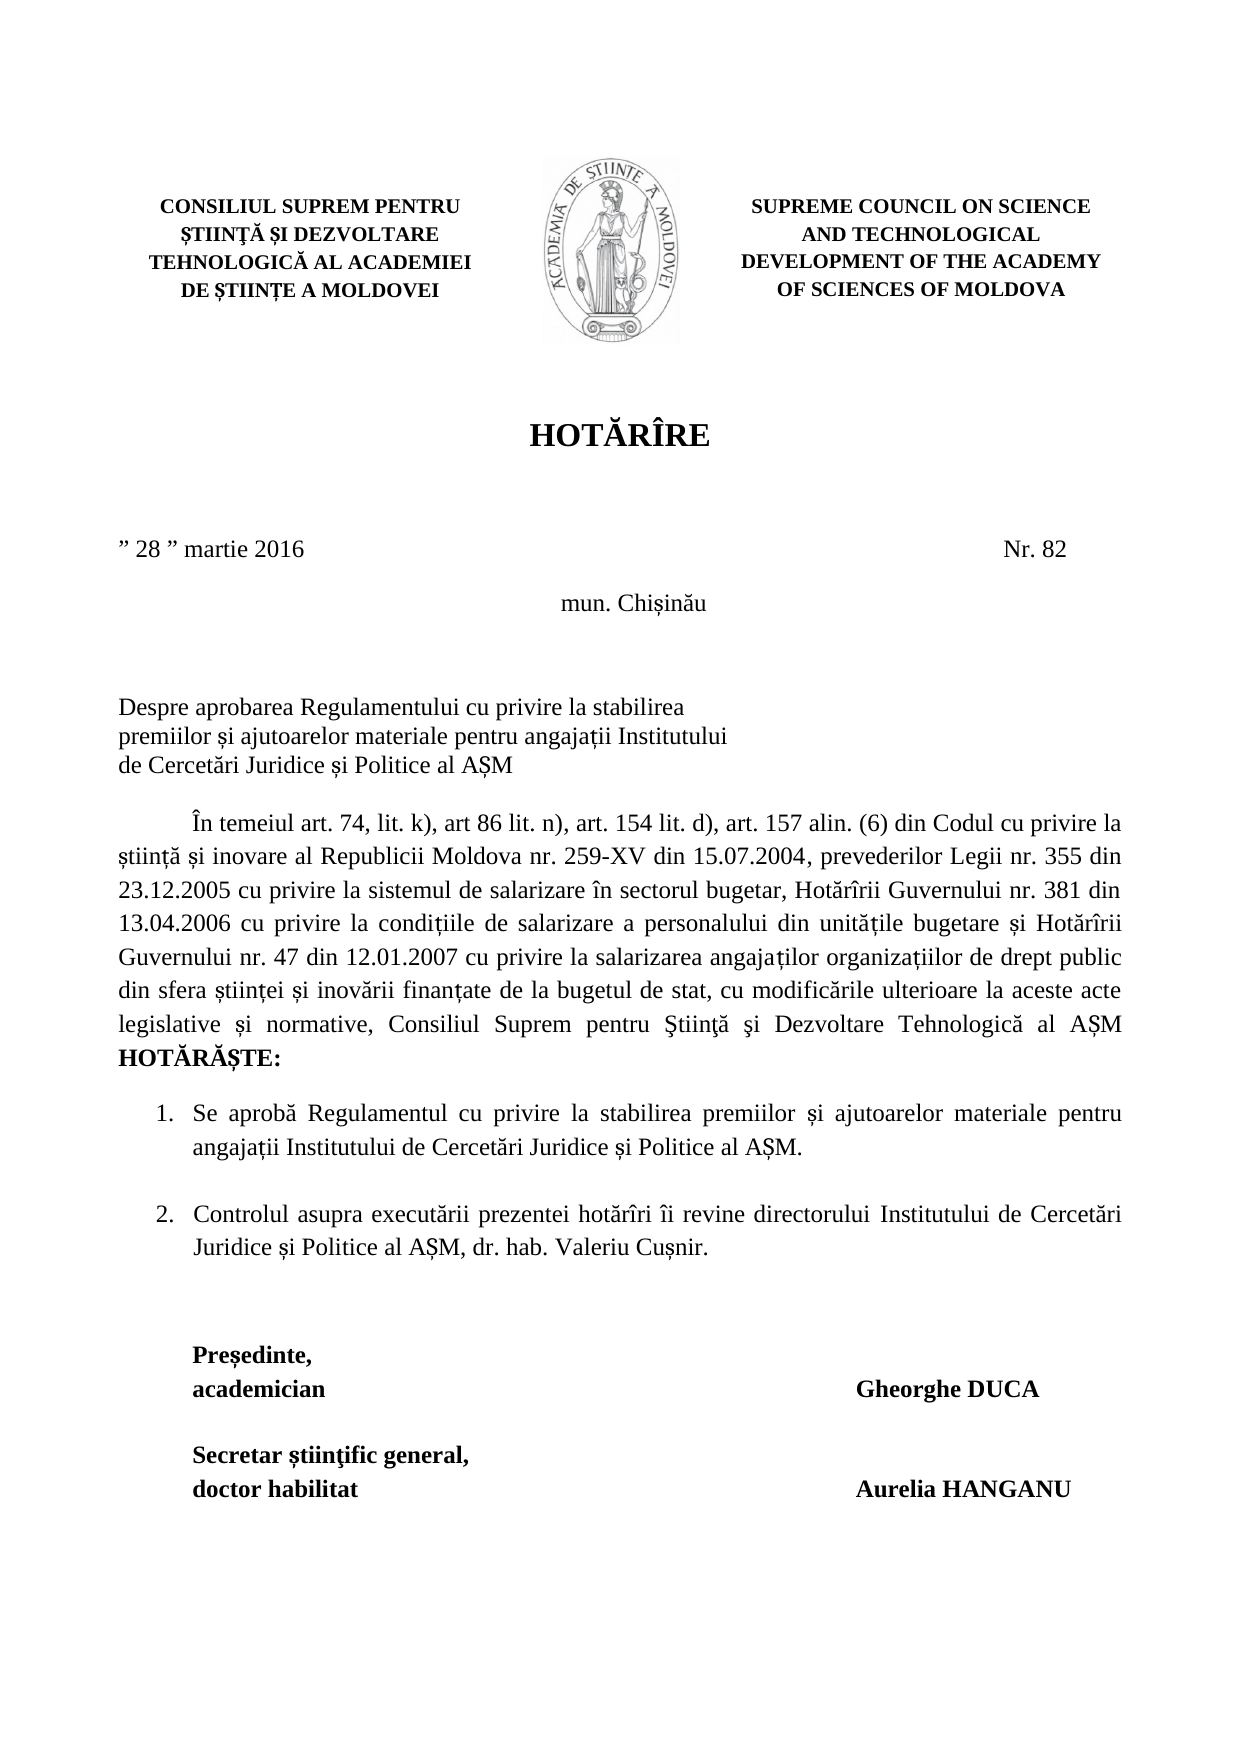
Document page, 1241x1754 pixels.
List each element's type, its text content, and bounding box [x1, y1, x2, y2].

list Se aprobă Regulamentul cu privire la stabilirea premiilor și ajutoarelor materiale pentru angajații Institutului de Cercetări Juridice și Politice al AȘM. [155, 1098, 1122, 1161]
text În temeiul art. 74, lit. k), art 86 lit. n), art. 154 lit. d), art. 157 alin. (6) din Codul cu privire la știință și inovare al Republicii Moldova nr. 259-XV din 15.07.2004, prevederilor Legii nr. 355 din 23.12.2005 cu privire la sistemul de salarizare în sectorul bugetar, Hotărîrii Guvernului nr. 381 din 13.04.2006 cu privire la condițiile de salarizare a personalului din unitățile bugetare și Hotărîrii Guvernului nr. 47 din 12.01.2007 cu privire la salarizarea angajaților organizațiilor de drept public din sfera științei și inovării finanțate de la bugetul de stat, cu modificările ulterioare la aceste acte legislative și normative, Consiliul Suprem pentru Ştiinţă şi Dezvoltare Tehnologică al AȘM HOTĂRĂȘTE: [118, 808, 1122, 1073]
table_header SUPREME COUNCIL ON SCIENCE AND TECHNOLOGICAL DEVELOPMENT OF THE ACADEMY OF SCIENCES OF MOLDOVA [692, 118, 1150, 387]
text Președinte, [118, 1341, 1122, 1370]
text ” 28 ” martie 2016 Nr. 82 [118, 534, 1122, 562]
text HOTĂRÎRE [118, 415, 1122, 453]
table_header CONSILIUL SUPREM PENTRU ȘTIINŢĂ ȘI DEZVOLTARE TEHNOLOGICĂ AL ACADEMIEI DE ȘTIINȚE A MOLDOVEI [90, 118, 530, 387]
picture [541, 156, 681, 345]
text Despre aprobarea Regulamentului cu privire la stabilirea [118, 692, 1122, 721]
table_header [530, 118, 692, 387]
text academician Gheorghe DUCA [118, 1374, 1122, 1403]
text doctor habilitat Aurelia HANGANU [118, 1474, 1122, 1503]
text Secretar știinţific general, [118, 1441, 1122, 1470]
text mun. Chișinău [487, 588, 1122, 617]
text de Cercetări Juridice și Politice al AȘM [118, 750, 1122, 780]
text premiilor și ajutoarelor materiale pentru angajații Institutului [118, 721, 1122, 750]
list Controlul asupra executării prezentei hotărîri îi revine directorului Institutului de Cercetări Juridice și Politice al AȘM, dr. hab. Valeriu Cușnir. [156, 1199, 1122, 1261]
